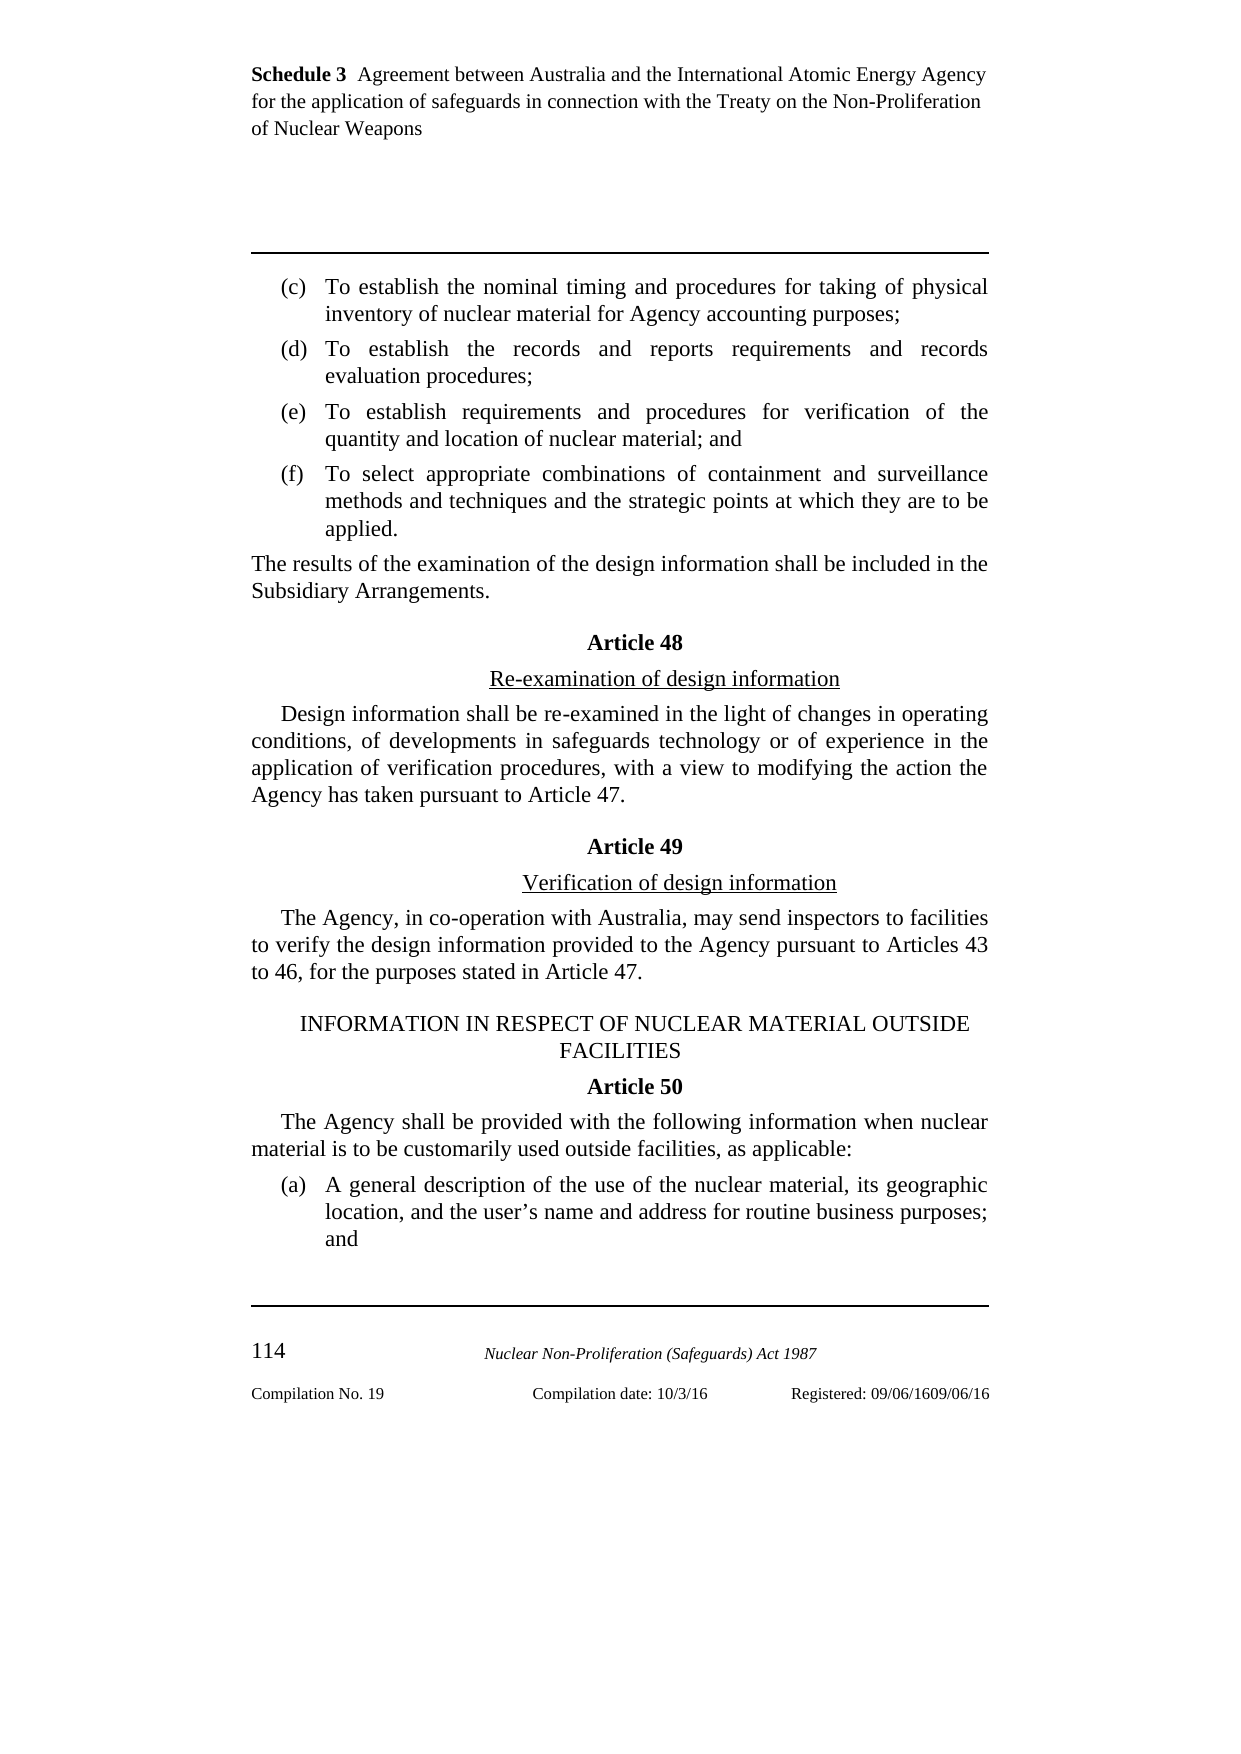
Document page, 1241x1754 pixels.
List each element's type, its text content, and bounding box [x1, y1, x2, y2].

text The Agency shall be provided with the following information when nuclear material is to be customarily used outside facilities, as applicable: [251, 1108, 989, 1162]
text (e) To establish requirements and procedures for verification of the quantity and location of nuclear material; and [281, 397, 989, 451]
text Article 49 [251, 833, 989, 860]
text (d) To establish the records and reports requirements and records evaluation procedures; [281, 335, 989, 389]
text Re-examination of design information [487, 664, 842, 691]
text INFORMATION IN RESPECT OF NUCLEAR MATERIAL OUTSIDE FACILITIES [251, 1010, 989, 1064]
text (f) To select appropriate combinations of containment and surveillance methods and techniques and the strategic points at which they are to be applied. [281, 460, 989, 541]
text (c) To establish the nominal timing and procedures for taking of physical inventory of nuclear material for Agency accounting purposes; [281, 272, 989, 326]
text Verification of design information [517, 868, 842, 895]
text The results of the examination of the design information shall be included in the Subsidiary Arrangements. [251, 549, 989, 603]
text Design information shall be re-examined in the light of changes in operating conditions, of developments in safeguards technology or of experience in the application of verification procedures, with a view to modifying the action the Agency has taken pursuant to Article 47. [251, 699, 989, 808]
text Article 48 [251, 628, 989, 656]
text The Agency, in co-operation with , may send inspectors to facilities to verify the design information provided to the Agency pursuant to Articles 43 to 46, for the purposes stated in Article 47. [251, 903, 989, 985]
text Article 50 [251, 1072, 989, 1099]
text (a) A general description of the use of the nuclear material, its geographic location, and the user’s name and address for routine business purposes; and [281, 1170, 989, 1251]
